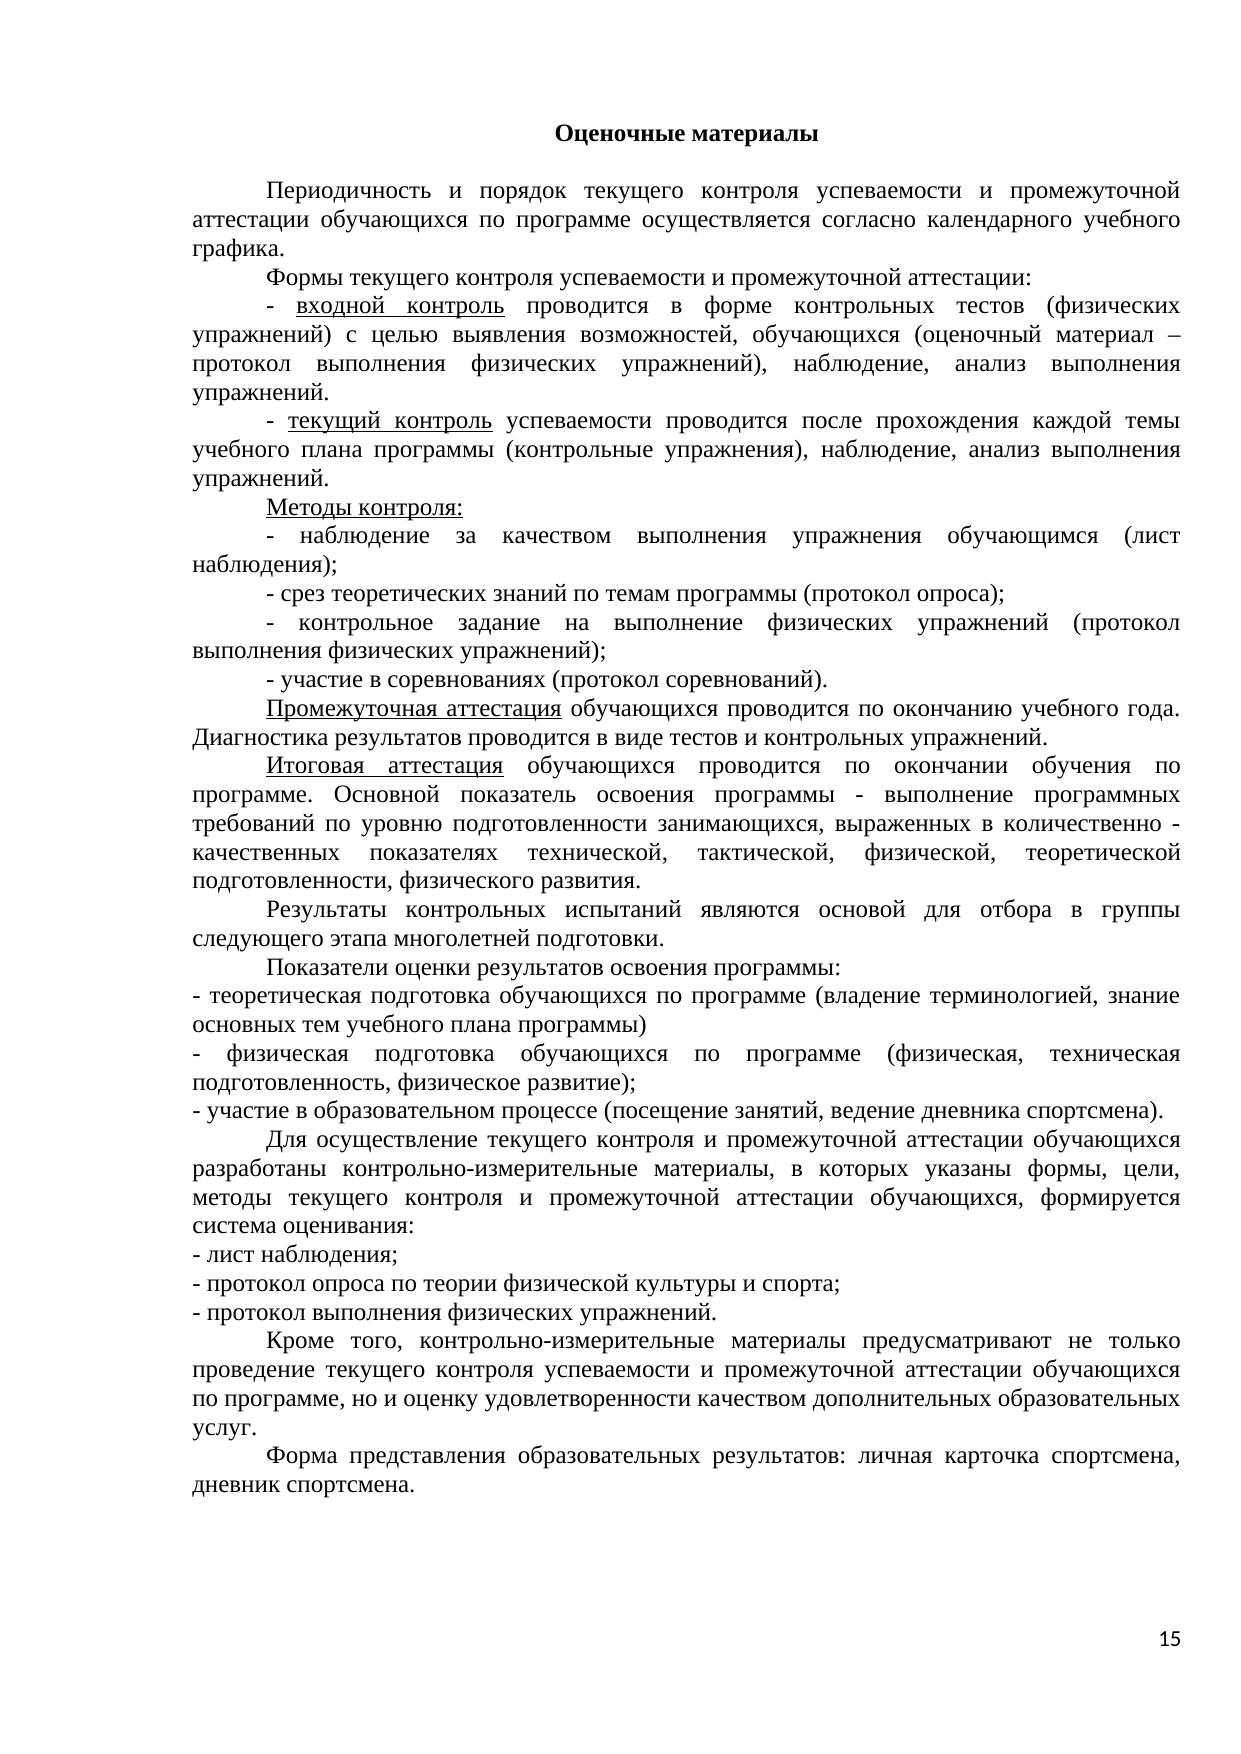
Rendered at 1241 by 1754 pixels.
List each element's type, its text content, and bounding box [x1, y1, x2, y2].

text Периодичность и порядок текущего контроля успеваемости и промежуточной аттестации обучающихся по программе осуществляется согласно календарного учебного графика. [192, 176, 1181, 262]
text - протокол выполнения физических упражнений. [192, 1297, 1181, 1326]
text Показатели оценки результатов освоения программы: [192, 952, 1181, 981]
text - теоретическая подготовка обучающихся по программе (владение терминологией, знание основных тем учебного плана программы) [192, 981, 1181, 1038]
text - текущий контроль успеваемости проводится после прохождения каждой темы учебного плана программы (контрольные упражнения), наблюдение, анализ выполнения упражнений. [192, 406, 1181, 492]
text - протокол опроса по теории физической культуры и спорта; [192, 1268, 1181, 1297]
text - наблюдение за качеством выполнения упражнения обучающимся (лист наблюдения); [192, 521, 1181, 578]
text Форма представления образовательных результатов: личная карточка спортсмена, дневник спортсмена. [192, 1441, 1181, 1498]
text Промежуточная аттестация обучающихся проводится по окончанию учебного года. Диагностика результатов проводится в виде тестов и контрольных упражнений. [192, 693, 1181, 751]
text - физическая подготовка обучающихся по программе (физическая, техническая подготовленность, физическое развитие); [192, 1038, 1181, 1096]
text - входной контроль проводится в форме контрольных тестов (физических упражнений) с целью выявления возможностей, обучающихся (оценочный материал – протокол выполнения физических упражнений), наблюдение, анализ выполнения упражнений. [192, 291, 1181, 406]
text Формы текущего контроля успеваемости и промежуточной аттестации: [192, 262, 1181, 291]
text - участие в образовательном процессе (посещение занятий, ведение дневника спортсмена). [192, 1096, 1181, 1124]
text Кроме того, контрольно-измерительные материалы предусматривают не только проведение текущего контроля успеваемости и промежуточной аттестации обучающихся по программе, но и оценку удовлетворенности качеством дополнительных образовательных услуг. [192, 1326, 1181, 1441]
text Методы контроля: [192, 492, 1181, 521]
text Для осуществление текущего контроля и промежуточной аттестации обучающихся разработаны контрольно-измерительные материалы, в которых указаны формы, цели, методы текущего контроля и промежуточной аттестации обучающихся, формируется система оценивания: [192, 1124, 1181, 1239]
text - участие в соревнованиях (протокол соревнований). [192, 664, 1181, 693]
text Итоговая аттестация обучающихся проводится по окончании обучения по программе. Основной показатель освоения программы - выполнение программных требований по уровню подготовленности занимающихся, выраженных в количественно - качественных показателях технической, тактической, физической, теоретической подготовленности, физического развития. [192, 751, 1181, 894]
text Результаты контрольных испытаний являются основой для отбора в группы следующего этапа многолетней подготовки. [192, 894, 1181, 952]
text - контрольное задание на выполнение физических упражнений (протокол выполнения физических упражнений); [192, 607, 1181, 664]
text Оценочные материалы [192, 118, 1181, 147]
text - лист наблюдения; [192, 1239, 1181, 1268]
text - срез теоретических знаний по темам программы (протокол опроса); [192, 578, 1181, 607]
